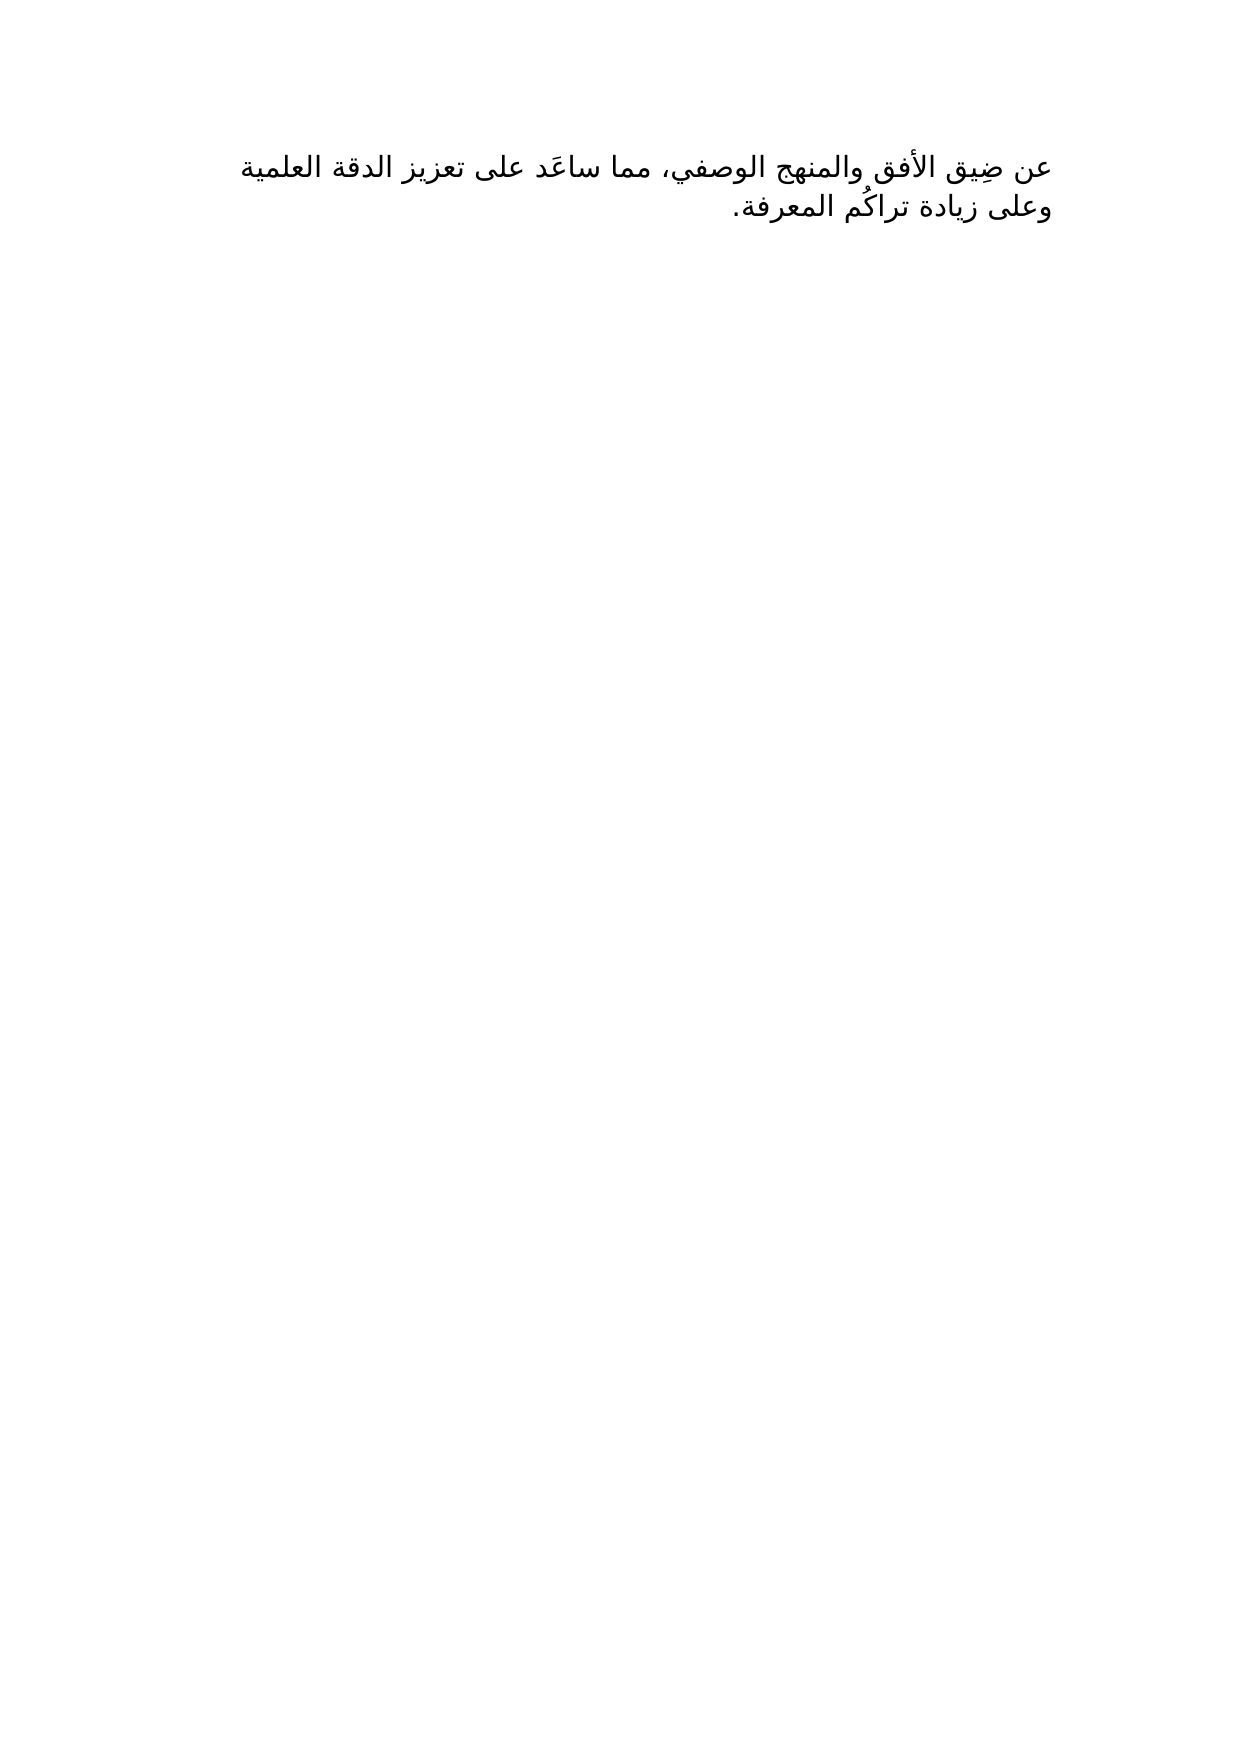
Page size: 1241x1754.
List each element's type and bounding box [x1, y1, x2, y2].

text [187, 150, 1053, 223]
